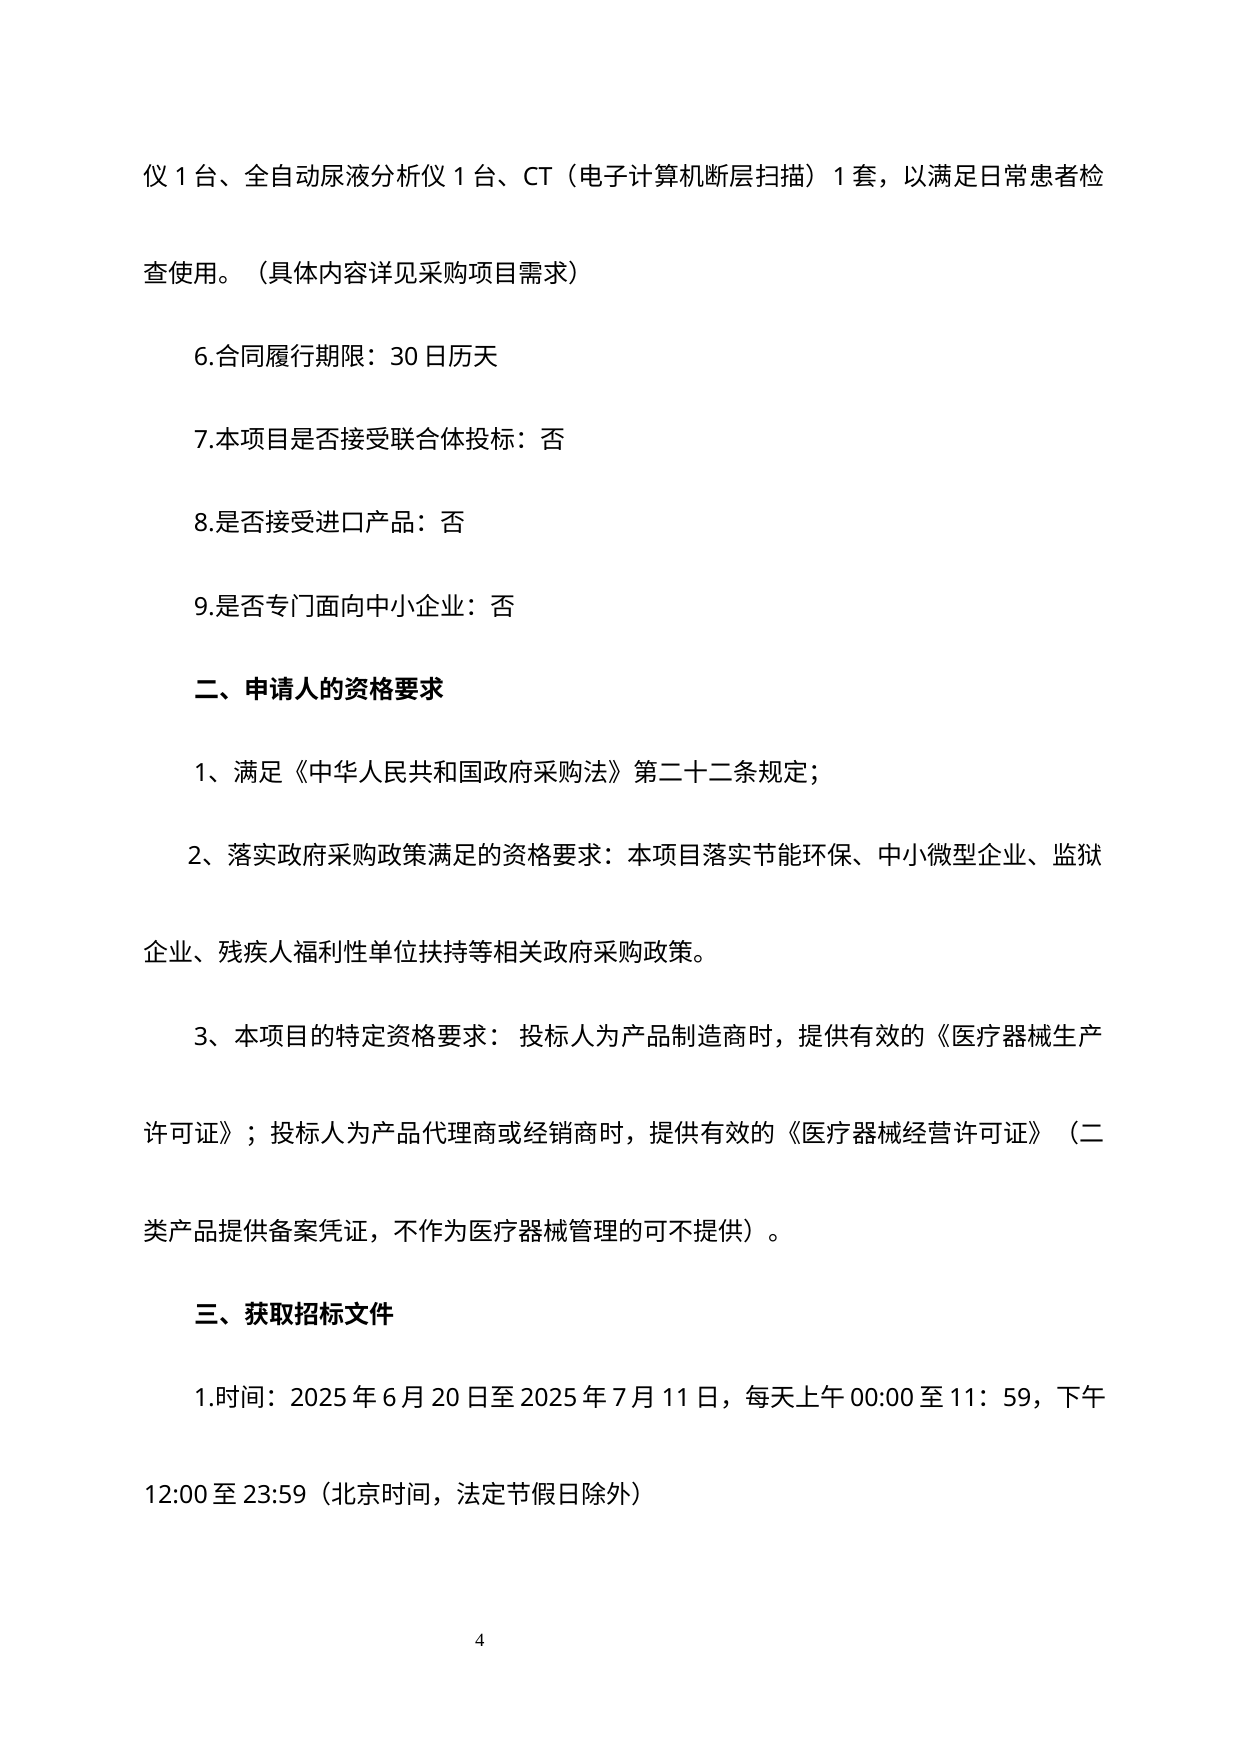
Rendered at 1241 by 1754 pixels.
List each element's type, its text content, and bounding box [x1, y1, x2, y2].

text 1、满足《中华人民共和国政府采购法》第二十二条规定； [144, 738, 1106, 803]
text 三、获取招标文件 [144, 1280, 1106, 1345]
text 7.本项目是否接受联合体投标：否 [144, 405, 1106, 470]
text 6.合同履行期限：30日历天 [144, 322, 1106, 387]
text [144, 142, 1106, 304]
text 1.时间：2025年6月20日至2025年7月11日，每天上午00:00至11：59，下午12:00至23:59（北京时间，法定节假日除外） [144, 1363, 1106, 1525]
list 2、落实政府采购政策满足的资格要求：本项目落实节能环保、中小微型企业、监狱企业、残疾人福利性单位扶持等相关政府采购政策。 [144, 821, 1106, 983]
text 3、本项目的特定资格要求： 投标人为产品制造商时，提供有效的《医疗器械生产许可证》；投标人为产品代理商或经销商时，提供有效的《医疗器械经营许可证》（二类产品提供备案凭证，不作为医疗器械管理的可不提供）。 [144, 1002, 1106, 1262]
text 9.是否专门面向中小企业：否 [144, 572, 1106, 637]
text 二、申请人的资格要求 [144, 655, 1106, 720]
text 8.是否接受进口产品：否 [144, 488, 1106, 553]
